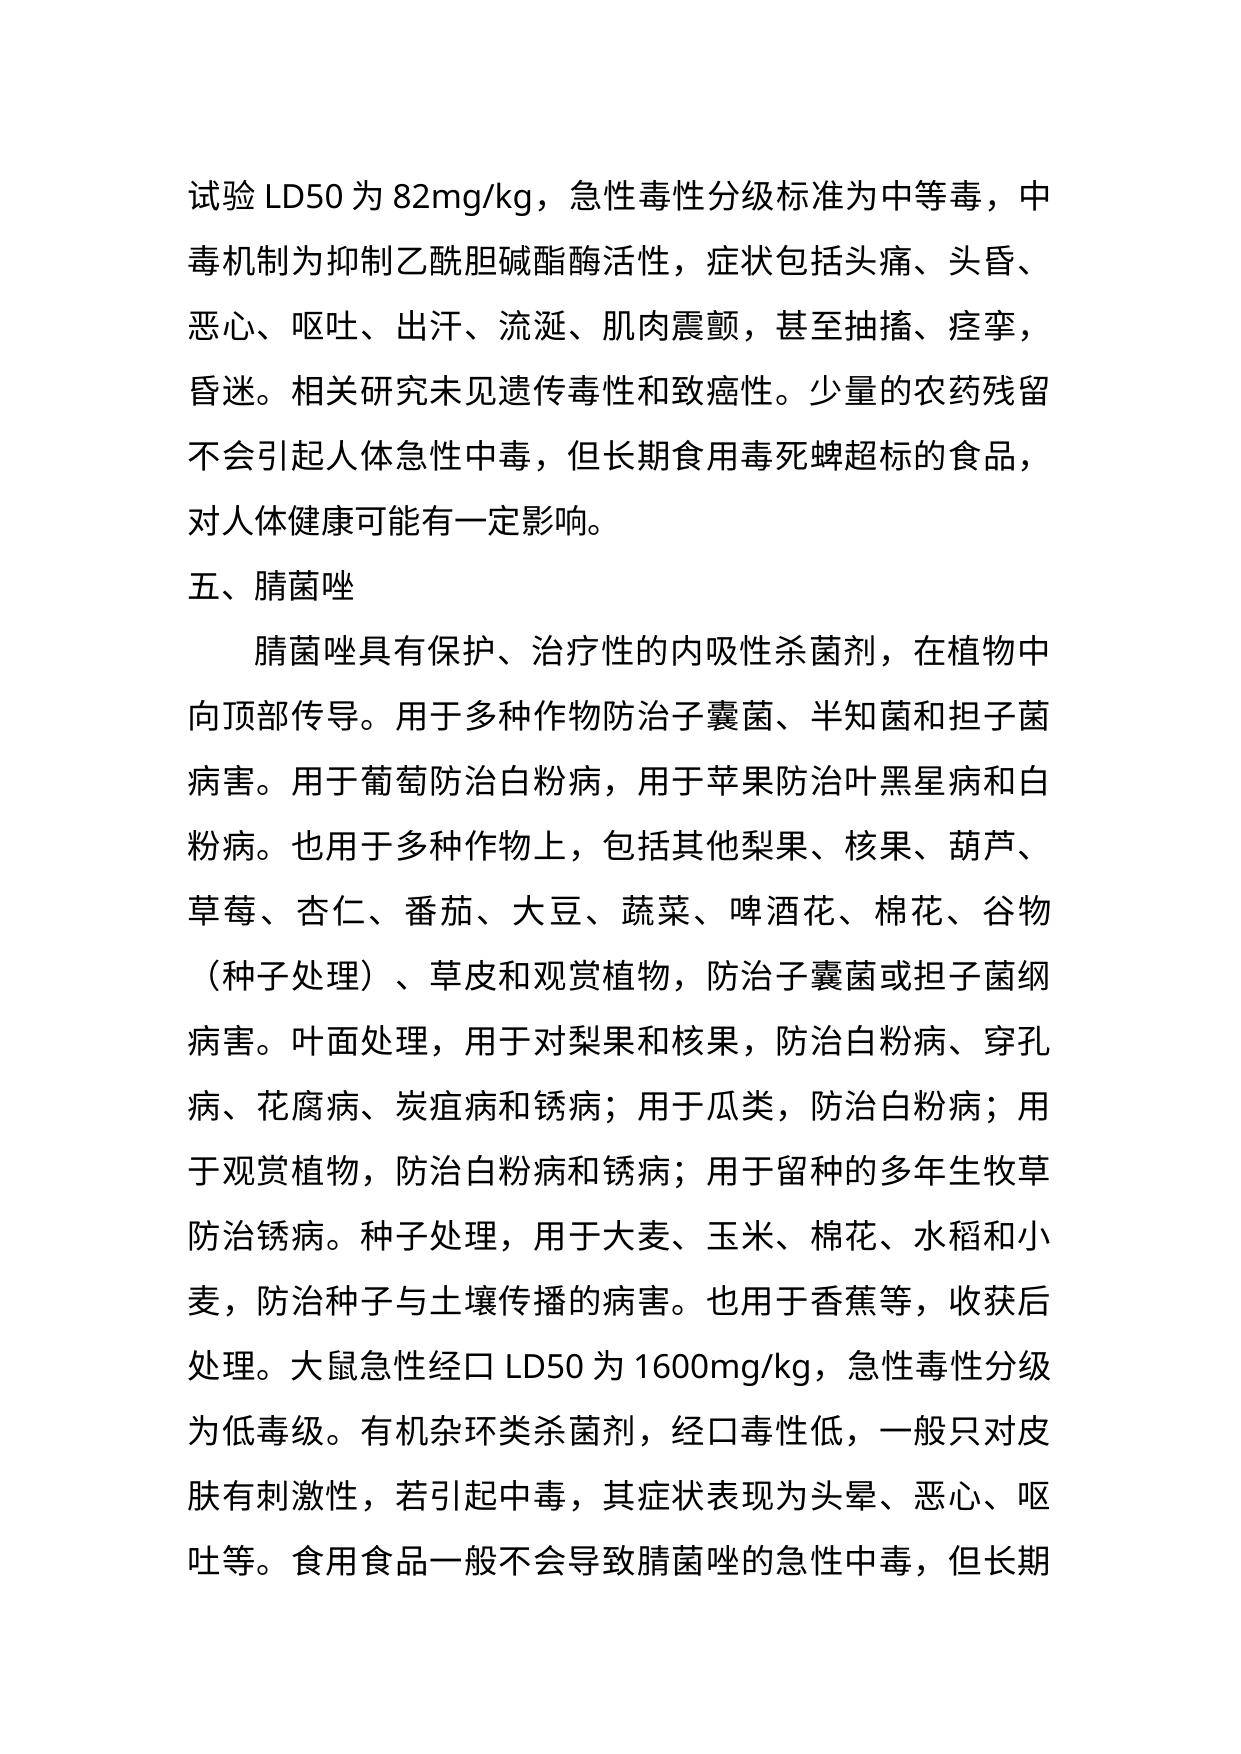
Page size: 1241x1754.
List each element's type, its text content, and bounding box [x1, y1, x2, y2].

text 五、腈菌唑 [187, 552, 1053, 617]
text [187, 162, 1053, 552]
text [187, 617, 1053, 1592]
